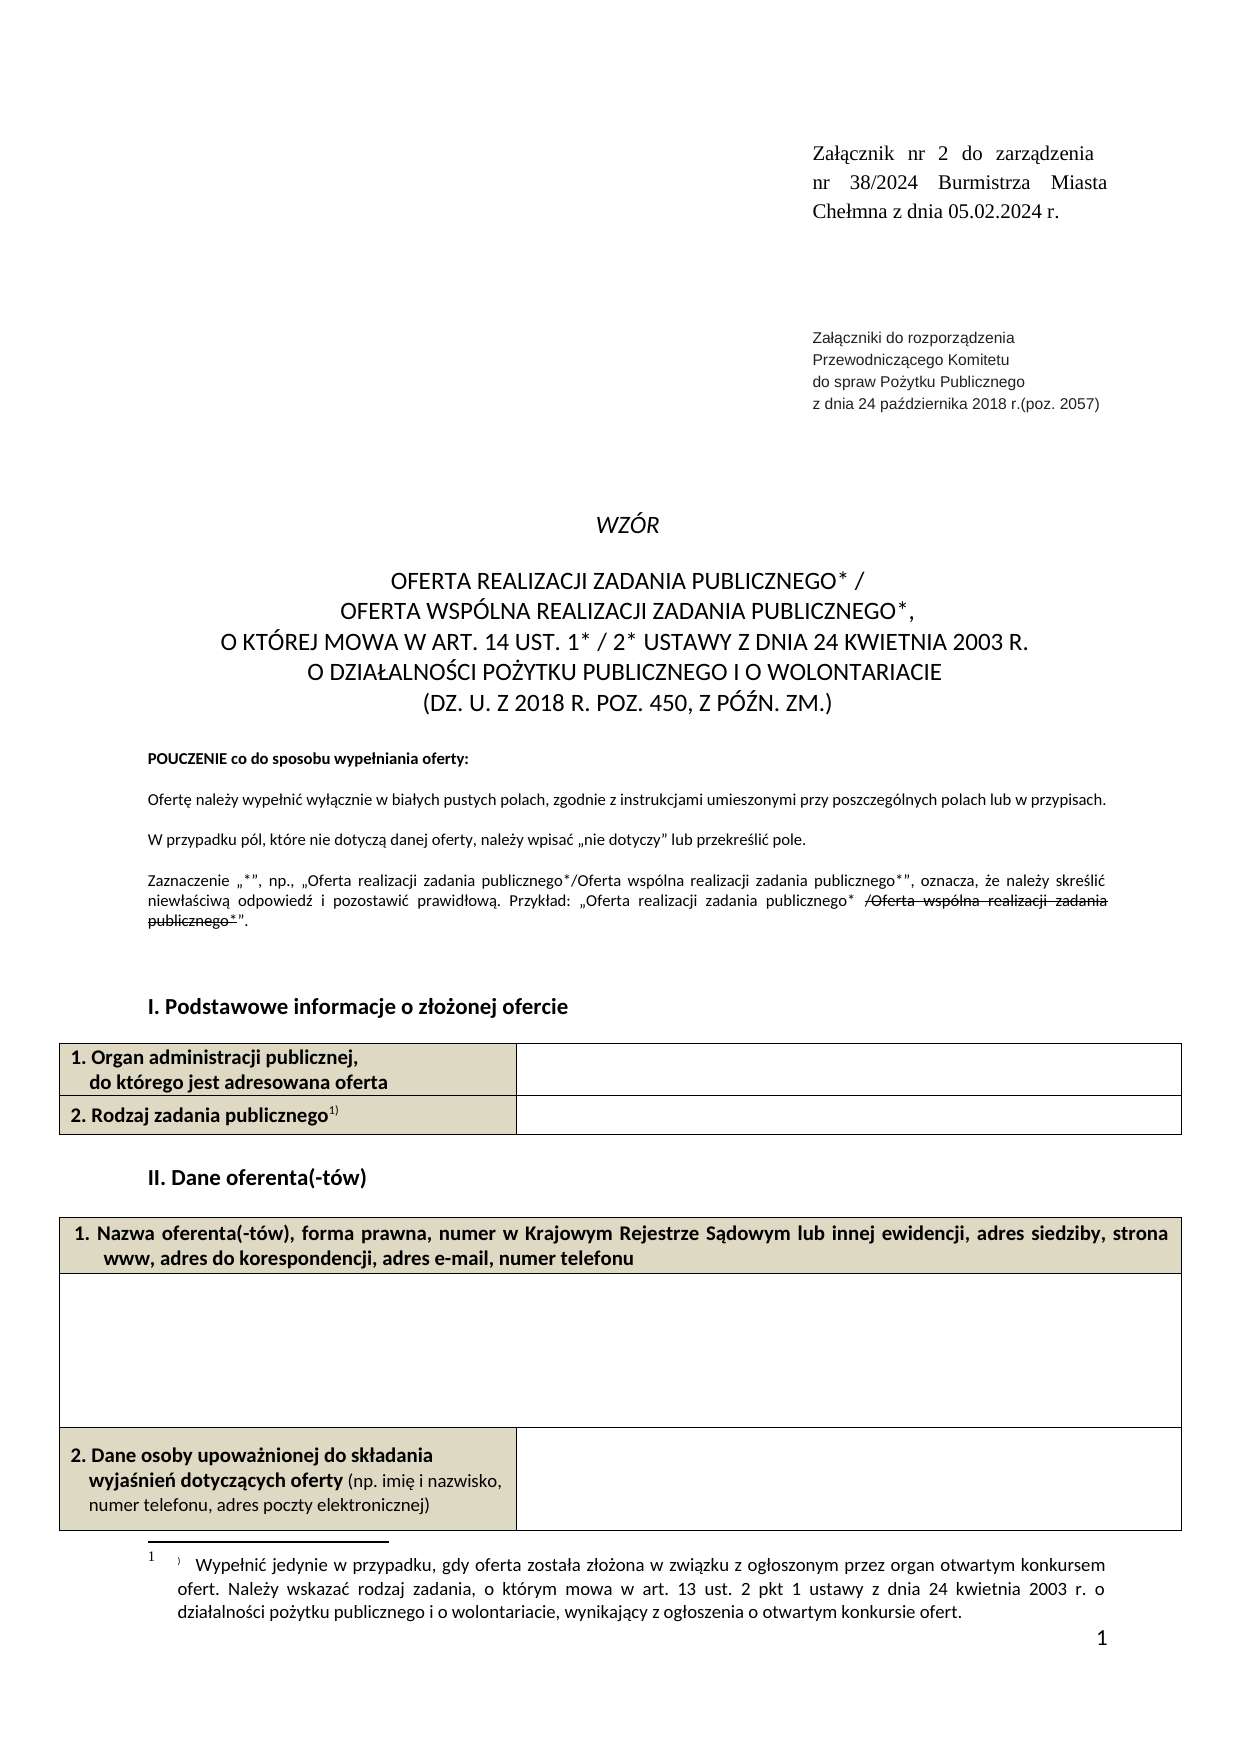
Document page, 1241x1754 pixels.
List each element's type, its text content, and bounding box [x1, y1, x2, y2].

text Załącznik nr 2 do zarządzenia nr 38/2024 Burmistrza Miasta Chełmna z dnia 05.02.2024 r. [812, 141, 1107, 223]
table_cell [517, 1096, 1181, 1134]
text Zaznaczenie „*”, np., „Oferta realizacji zadania publicznego*/Oferta wspólna realizacji zadania publicznego*”, oznacza, że należy skreślić niewłaściwą odpowiedź i pozostawić prawidłową. Przykład: „Oferta realizacji zadania publicznego* /Oferta wspólna realizacji zadania publicznego*”. [148, 870, 1107, 931]
text OFERTA WSPÓLNA REALIZACJI ZADANIA PUBLICZNEGO*, [148, 596, 1107, 626]
table_cell 2. Rodzaj zadania publicznego) [60, 1096, 516, 1134]
text W przypadku pól, które nie dotyczą danej oferty, należy wpisać „nie dotyczy” lub przekreślić pole. [148, 829, 1107, 850]
text WZÓR [148, 509, 1107, 540]
text Załączniki do rozporządzenia Przewodniczącego Komitetu do spraw Pożytku Publicznego z dnia 24 października 2018 r.(poz. 2057) [812, 329, 1107, 412]
text O KTÓREJ MOWA W ART. 14 UST. 1* / 2* USTAWY Z DNIA 24 KWIETNIA 2003 R. O DZIAŁALNOŚCI POŻYTKU PUBLICZNEGO I O WOLONTARIACIE (DZ. U. Z 2018 R. POZ. 450, Z PÓŹN. ZM.) [148, 626, 1107, 718]
table_header 1. Nazwa oferenta(-tów), forma prawna, numer w Krajowym Rejestrze Sądowym lub innej ewidencji, adres siedziby, strona www, adres do korespondencji, adres e-mail, numer telefonu [60, 1218, 1181, 1273]
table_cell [60, 1428, 516, 1530]
text II. Dane oferenta(-tów) [148, 1163, 1107, 1191]
text I. Podstawowe informacje o złożonej ofercie [148, 992, 1107, 1020]
text Ofertę należy wypełnić wyłącznie w białych pustych polach, zgodnie z instrukcjami umieszonymi przy poszczególnych polach lub w przypisach. [148, 789, 1107, 809]
table_header [517, 1044, 1181, 1095]
table_header 1. Organ administracji publicznej, do którego jest adresowana oferta [60, 1044, 516, 1095]
text POUCZENIE co do sposobu wypełniania oferty: [148, 748, 1107, 768]
table_cell [60, 1274, 1181, 1427]
text OFERTA REALIZACJI ZADANIA PUBLICZNEGO* / [148, 565, 1107, 596]
table_cell [517, 1428, 1181, 1530]
